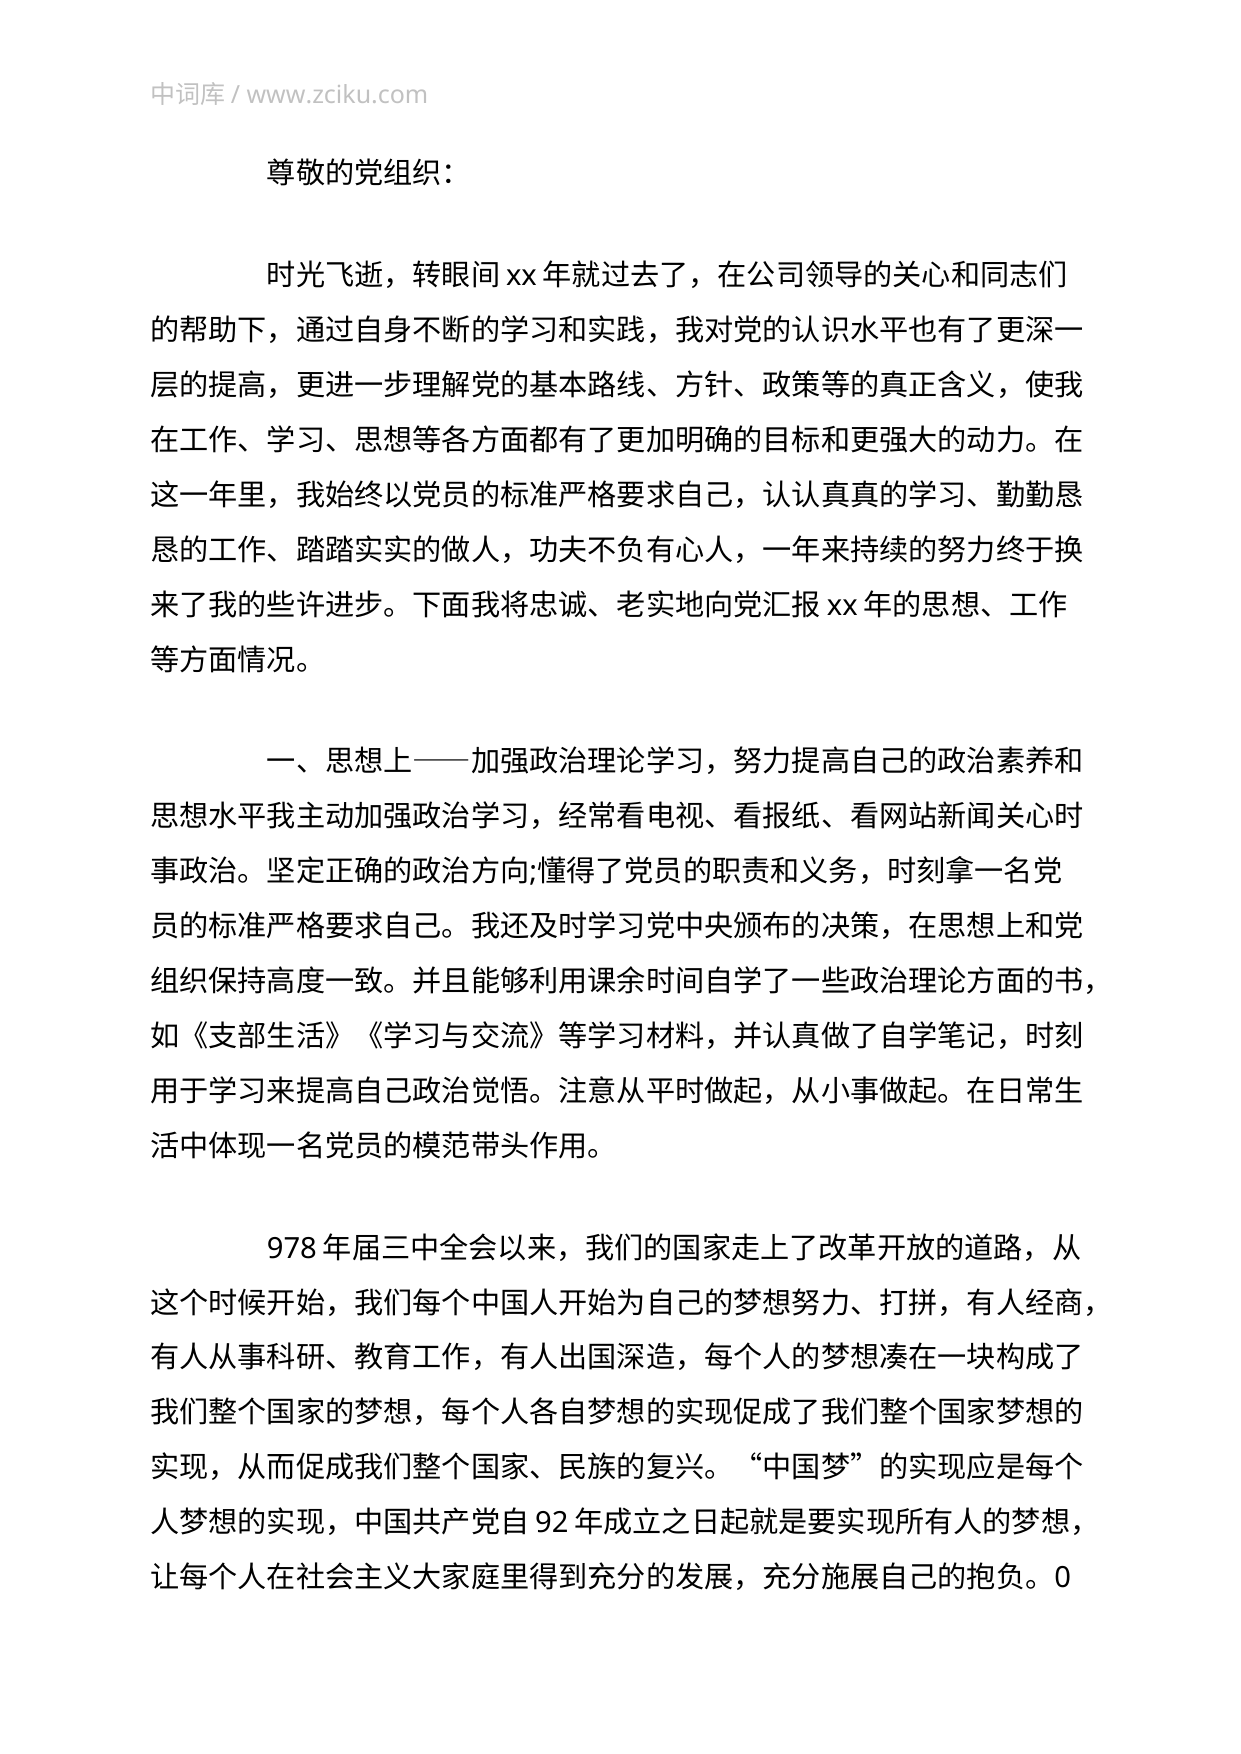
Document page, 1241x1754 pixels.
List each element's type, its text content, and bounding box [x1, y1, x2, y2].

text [150, 1224, 1090, 1596]
text 一、思想上――加强政治理论学习，努力提高自己的政治素养和思想水平我主动加强政治学习，经常看电视、看报纸、看网站新闻关心时事政治。坚定正确的政治方向;懂得了党员的职责和义务，时刻拿一名党员的标准严格要求自己。我还及时学习党中央颁布的决策，在思想上和党组织保持高度一致。并且能够利用课余时间自学了一些政治理论方面的书，如《支部生活》《学习与交流》等学习材料，并认真做了自学笔记，时刻用于学习来提高自己政治觉悟。注意从平时做起，从小事做起。在日常生活中体现一名党员的模范带头作用。 [150, 738, 1090, 1165]
text 时光飞逝，转眼间xx年就过去了，在公司领导的关心和同志们的帮助下，通过自身不断的学习和实践，我对党的认识水平也有了更深一层的提高，更进一步理解党的基本路线、方针、政策等的真正含义，使我在工作、学习、思想等各方面都有了更加明确的目标和更强大的动力。在这一年里，我始终以党员的标准严格要求自己，认认真真的学习、勤勤恳恳的工作、踏踏实实的做人，功夫不负有心人，一年来持续的努力终于换来了我的些许进步。下面我将忠诚、老实地向党汇报xx年的思想、工作等方面情况。 [150, 252, 1090, 678]
text 尊敬的党组织： [150, 150, 1090, 192]
